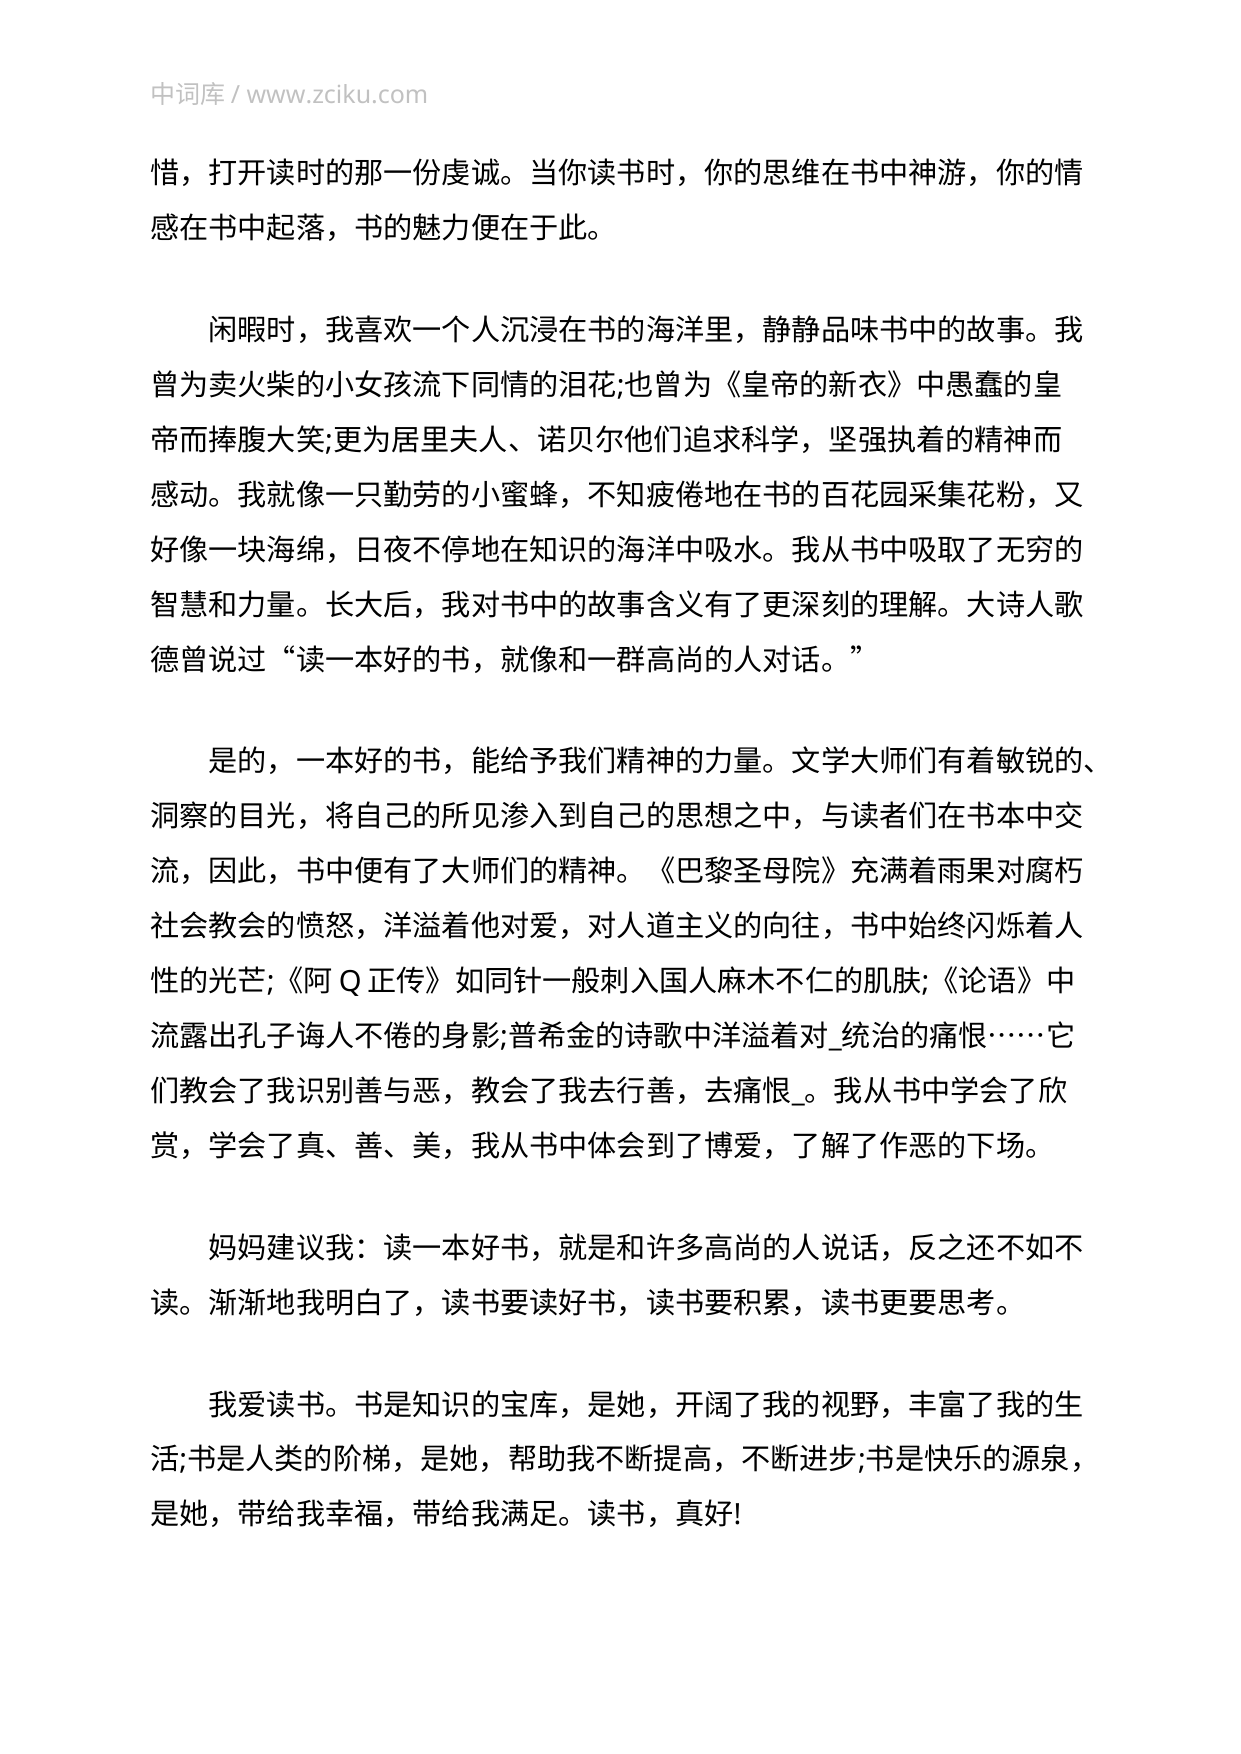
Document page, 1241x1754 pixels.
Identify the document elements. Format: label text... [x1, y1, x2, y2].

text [150, 150, 1090, 247]
text 妈妈建议我：读一本好书，就是和许多高尚的人说话，反之还不如不读。渐渐地我明白了，读书要读好书，读书要积累，读书更要思考。 [150, 1224, 1090, 1322]
text 我爱读书。书是知识的宝库，是她，开阔了我的视野，丰富了我的生活;书是人类的阶梯，是她，帮助我不断提高，不断进步;书是快乐的源泉，是她，带给我幸福，带给我满足。读书，真好! [150, 1381, 1090, 1533]
text 是的，一本好的书，能给予我们精神的力量。文学大师们有着敏锐的、洞察的目光，将自己的所见渗入到自己的思想之中，与读者们在书本中交流，因此，书中便有了大师们的精神。《巴黎圣母院》充满着雨果对腐朽社会教会的愤怒，洋溢着他对爱，对人道主义的向往，书中始终闪烁着人性的光芒;《阿Q正传》如同针一般刺入国人麻木不仁的肌肤;《论语》中流露出孔子诲人不倦的身影;普希金的诗歌中洋溢着对_统治的痛恨……它们教会了我识别善与恶，教会了我去行善，去痛恨_。我从书中学会了欣赏，学会了真、善、美，我从书中体会到了博爱，了解了作恶的下场。 [150, 738, 1090, 1165]
text 闲暇时，我喜欢一个人沉浸在书的海洋里，静静品味书中的故事。我曾为卖火柴的小女孩流下同情的泪花;也曾为《皇帝的新衣》中愚蠢的皇帝而捧腹大笑;更为居里夫人、诺贝尔他们追求科学，坚强执着的精神而感动。我就像一只勤劳的小蜜蜂，不知疲倦地在书的百花园采集花粉，又好像一块海绵，日夜不停地在知识的海洋中吸水。我从书中吸取了无穷的智慧和力量。长大后，我对书中的故事含义有了更深刻的理解。大诗人歌德曾说过“读一本好的书，就像和一群高尚的人对话。” [150, 307, 1090, 678]
